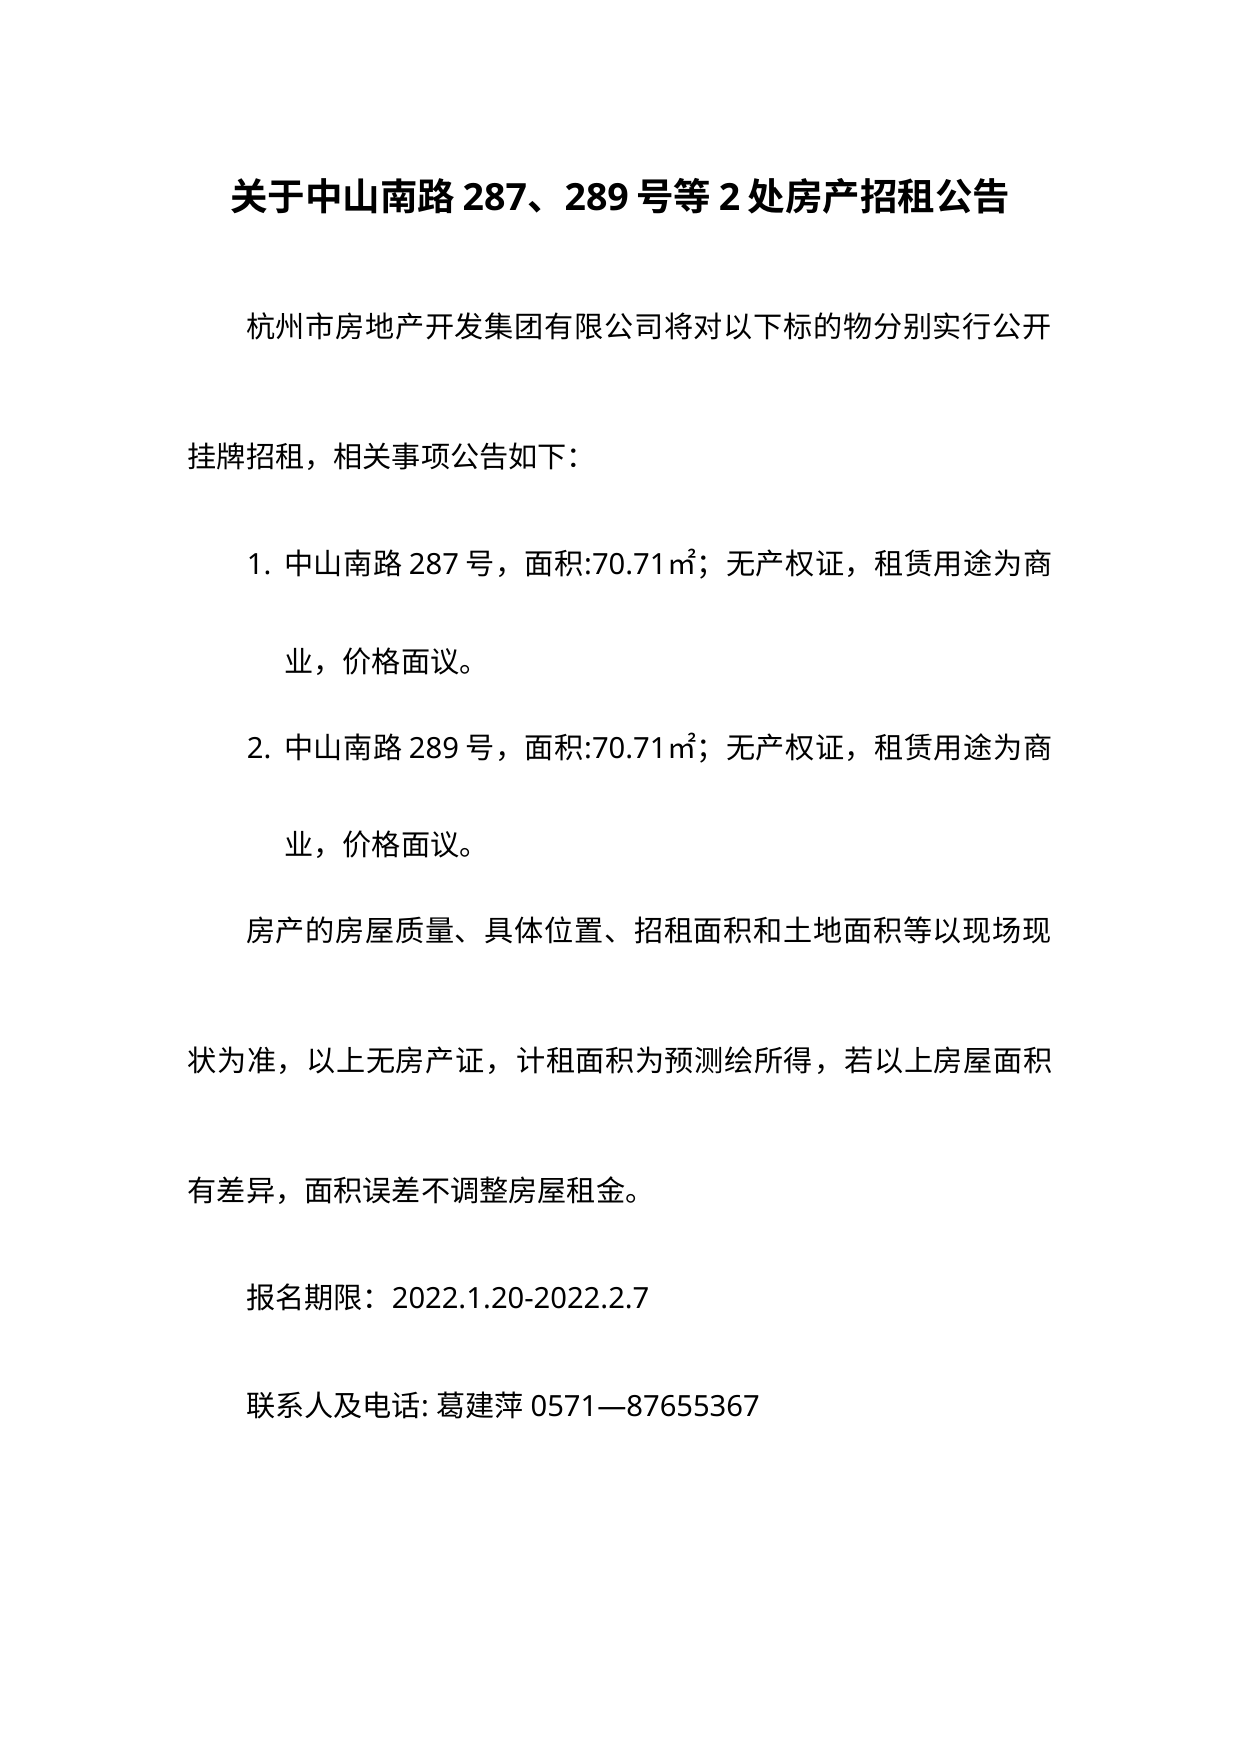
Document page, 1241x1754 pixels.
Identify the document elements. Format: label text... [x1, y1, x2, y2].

text 报名期限：2022.1.20-2022.2.7 [187, 1264, 1053, 1329]
list 联系人及电话: 葛建萍 0571—87655367 [187, 1371, 1053, 1436]
list 中山南路287号，面积:70.71㎡；无产权证，租赁用途为商业，价格面议。 [247, 529, 1053, 692]
text 杭州市房地产开发集团有限公司将对以下标的物分别实行公开挂牌招租，相关事项公告如下： [187, 292, 1053, 487]
text 房产的房屋质量、具体位置、招租面积和土地面积等以现场现状为准，以上无房产证，计租面积为预测绘所得，若以上房屋面积有差异，面积误差不调整房屋租金。 [187, 897, 1053, 1222]
list 中山南路289号，面积:70.71㎡；无产权证，租赁用途为商业，价格面议。 [247, 713, 1053, 875]
text 关于中山南路287、289号等2处房产招租公告 [187, 162, 1053, 227]
